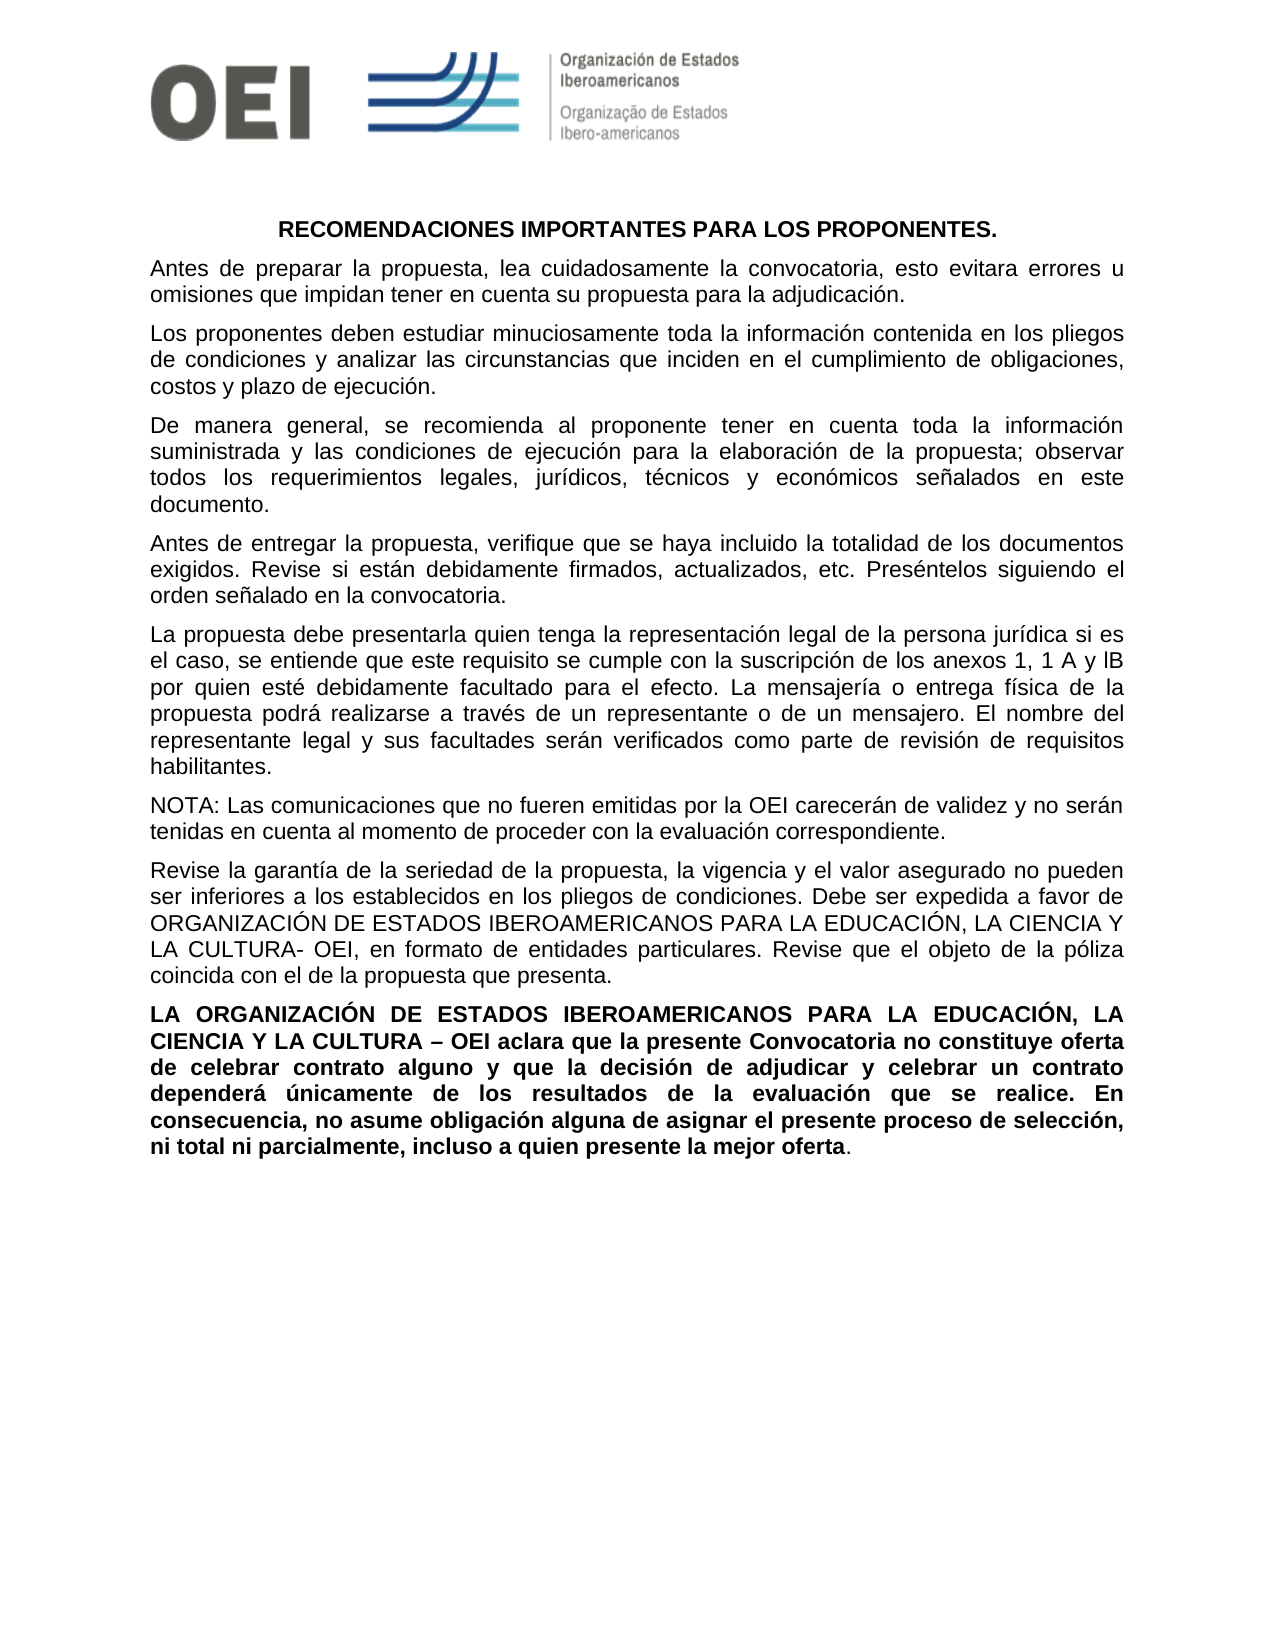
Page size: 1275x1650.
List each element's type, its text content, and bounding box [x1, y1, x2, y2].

text De manera general, se recomienda al proponente tener en cuenta toda la información suministrada y las condiciones de ejecución para la elaboración de la propuesta; observar todos los requerimientos legales, jurídicos, técnicos y económicos señalados en este documento. [150, 412, 1125, 517]
text Revise la garantía de la seriedad de la propuesta, la vigencia y el valor asegurado no pueden ser inferiores a los establecidos en los pliegos de condiciones. Debe ser expedida a favor de ORGANIZACIÓN DE ESTADOS IBEROAMERICANOS PARA LA EDUCACIÓN, LA CIENCIA Y LA CULTURA- OEI, en formato de entidades particulares. Revise que el objeto de la póliza coincida con el de la propuesta que presenta. [150, 857, 1125, 989]
text RECOMENDACIONES IMPORTANTES PARA LOS PROPONENTES. [150, 216, 1125, 242]
text La propuesta debe presentarla quien tenga la representación legal de la persona jurídica si es el caso, se entiende que este requisito se cumple con la suscripción de los anexos 1, 1 A y lB por quien esté debidamente facultado para el efecto. La mensajería o entrega física de la propuesta podrá realizarse a través de un representante o de un mensajero. El nombre del representante legal y sus facultades serán verificados como parte de revisión de requisitos habilitantes. [150, 621, 1125, 779]
text Los proponentes deben estudiar minuciosamente toda la información contenida en los pliegos de condiciones y analizar las circunstancias que inciden en el cumplimiento de obligaciones, costos y plazo de ejecución. [150, 320, 1125, 399]
text Antes de entregar la propuesta, verifique que se haya incluido la totalidad de los documentos exigidos. Revise si están debidamente firmados, actualizados, etc. Preséntelos siguiendo el orden señalado en la convocatoria. [150, 529, 1125, 609]
text NOTA: Las comunicaciones que no fueren emitidas por la OEI carecerán de validez y no serán tenidas en cuenta al momento de proceder con la evaluación correspondiente. [150, 792, 1125, 844]
picture [150, 52, 740, 141]
text Antes de preparar la propuesta, lea cuidadosamente la convocatoria, esto evitara errores u omisiones que impidan tener en cuenta su propuesta para la adjudicación. [150, 255, 1125, 308]
text LA ORGANIZACIÓN DE ESTADOS IBEROAMERICANOS PARA LA EDUCACIÓN, LA CIENCIA Y LA CULTURA – OEI aclara que la presente Convocatoria no constituye oferta de celebrar contrato alguno y que la decisión de adjudicar y celebrar un contrato dependerá únicamente de los resultados de la evaluación que se realice. En consecuencia, no asume obligación alguna de asignar el presente proceso de selección, ni total ni parcialmente, incluso a quien presente la mejor oferta. [150, 1001, 1125, 1159]
